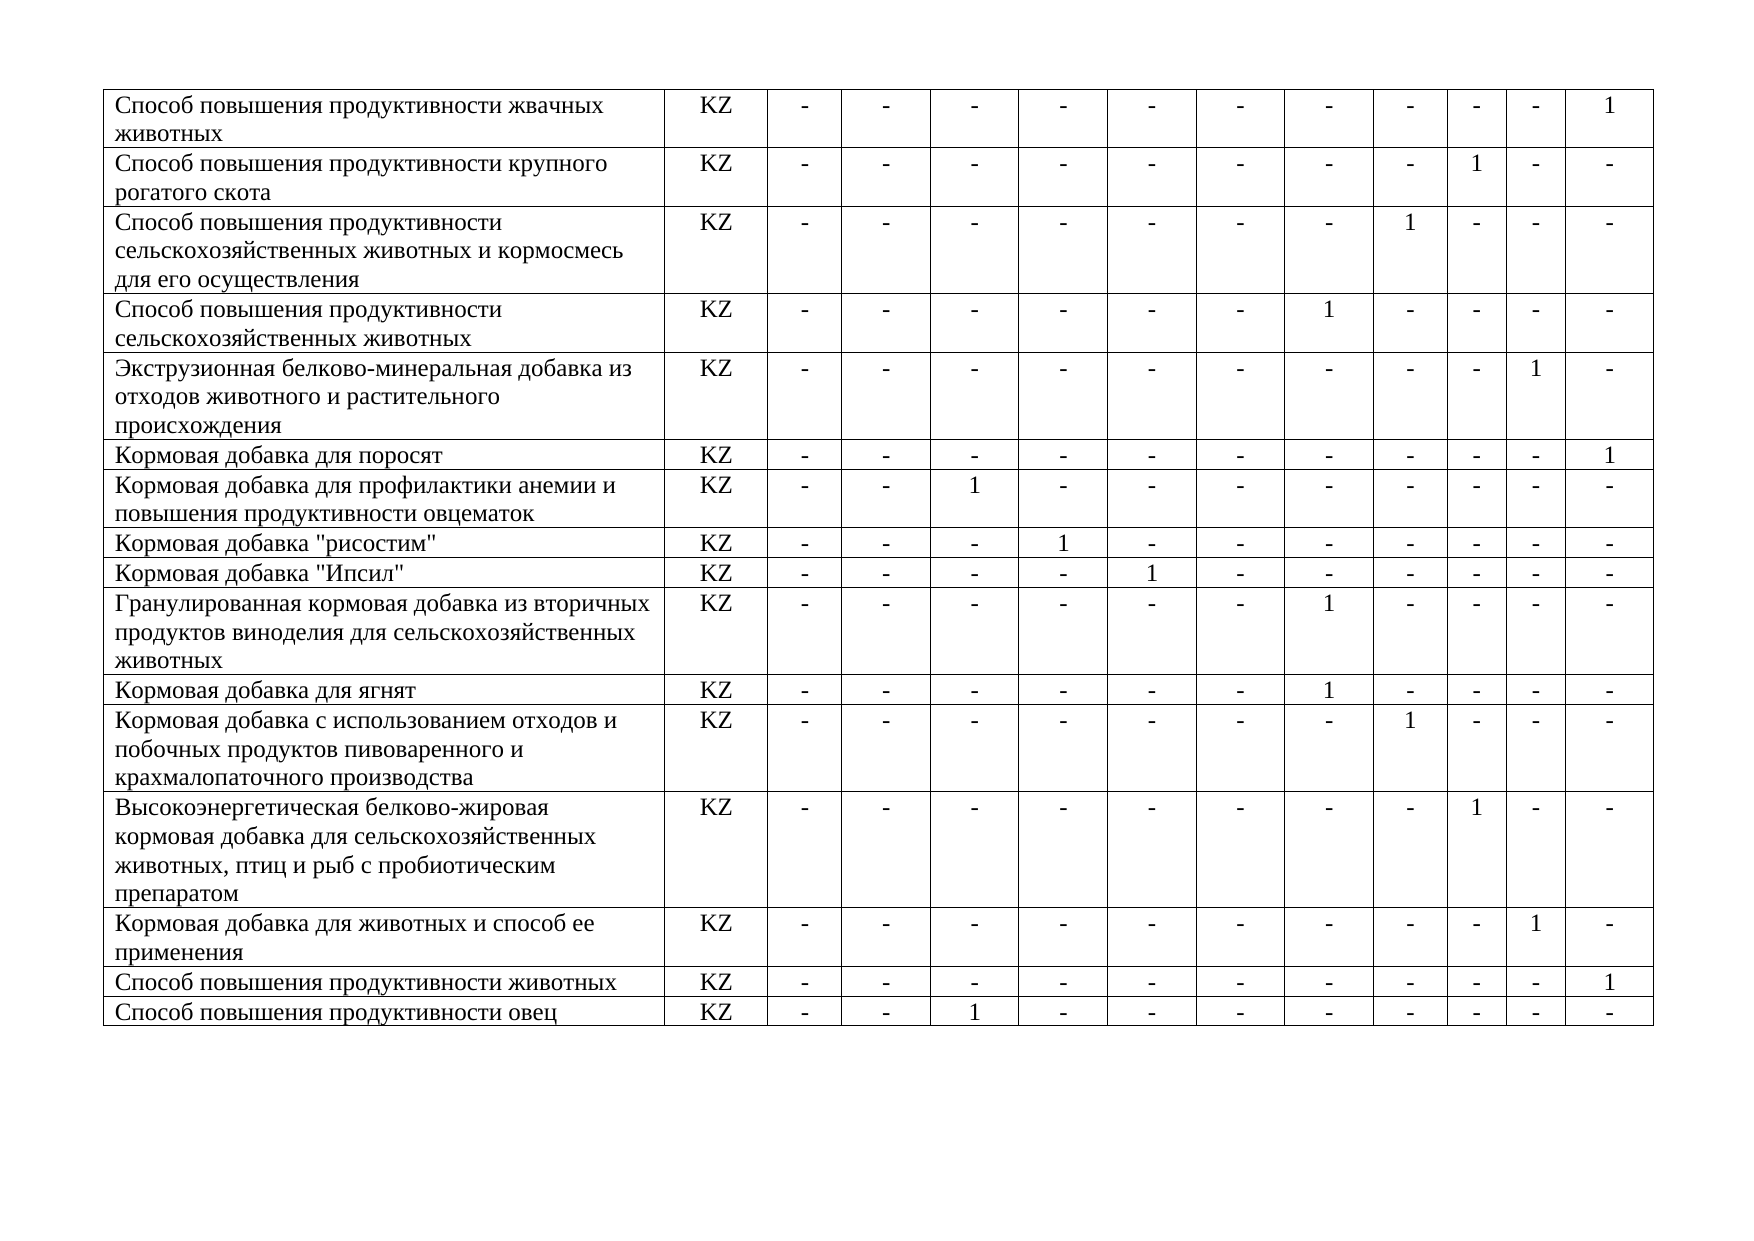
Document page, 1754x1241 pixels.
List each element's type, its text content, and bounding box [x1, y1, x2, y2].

table_cell KZ [665, 588, 767, 674]
table_cell - [1566, 207, 1653, 293]
table_cell - [1507, 558, 1565, 587]
table_cell Экструзионная белково-минеральная добавка из отходов животного и растительного происхождения [104, 353, 664, 439]
table_cell - [1566, 588, 1653, 674]
table_cell KZ [665, 90, 767, 147]
table_cell - [842, 792, 930, 907]
table_cell - [1019, 207, 1107, 293]
table_cell 1 [931, 997, 1018, 1025]
table_cell 1 [1108, 558, 1196, 587]
table_cell KZ [665, 353, 767, 439]
table_cell - [1019, 353, 1107, 439]
table_cell - [1374, 675, 1447, 704]
table_cell - [931, 705, 1018, 791]
table_cell - [842, 705, 930, 791]
table_cell - [1019, 90, 1107, 147]
table_cell 1 [1448, 792, 1506, 907]
table_cell - [768, 90, 841, 147]
table_cell - [1448, 207, 1506, 293]
table_cell - [1285, 528, 1373, 557]
table_cell - [842, 967, 930, 996]
table_cell - [1448, 558, 1506, 587]
table_cell - [1108, 908, 1196, 966]
table_cell Кормовая добавка "Ипсил" [104, 558, 664, 587]
table_cell - [1448, 294, 1506, 352]
table_cell KZ [665, 705, 767, 791]
table_cell Способ повышения продуктивности овец [104, 997, 664, 1025]
table_cell KZ [665, 207, 767, 293]
table_cell KZ [665, 792, 767, 907]
table_cell - [1374, 294, 1447, 352]
table_cell Способ повышения продуктивности сельскохозяйственных животных [104, 294, 664, 352]
table_cell - [1448, 705, 1506, 791]
table_cell - [931, 440, 1018, 469]
table_cell - [1108, 997, 1196, 1025]
table_cell - [1197, 908, 1284, 966]
table_cell - [768, 528, 841, 557]
table_cell 1 [931, 470, 1018, 527]
table_cell - [1507, 294, 1565, 352]
table_cell - [1507, 528, 1565, 557]
table_cell - [1019, 558, 1107, 587]
table_cell - [768, 675, 841, 704]
table_cell - [1507, 440, 1565, 469]
table_cell - [1448, 588, 1506, 674]
table_cell Способ повышения продуктивности жвачных животных [104, 90, 664, 147]
table_cell - [1108, 90, 1196, 147]
table_cell KZ [665, 997, 767, 1025]
table_cell - [1197, 588, 1284, 674]
table_cell - [1374, 588, 1447, 674]
table_cell - [1566, 908, 1653, 966]
table_cell - [1566, 470, 1653, 527]
table_cell KZ [665, 294, 767, 352]
table_cell - [931, 967, 1018, 996]
table_cell - [768, 148, 841, 206]
table_cell - [1566, 353, 1653, 439]
table_cell - [1019, 675, 1107, 704]
table_cell - [1285, 558, 1373, 587]
table_cell - [1108, 353, 1196, 439]
table_cell Способ повышения продуктивности сельскохозяйственных животных и кормосмесь для его осуществления [104, 207, 664, 293]
table_cell KZ [665, 967, 767, 996]
table_cell - [931, 353, 1018, 439]
table_cell - [842, 148, 930, 206]
table_cell - [1566, 294, 1653, 352]
table_cell - [1507, 675, 1565, 704]
table_cell - [768, 440, 841, 469]
table_cell - [1374, 558, 1447, 587]
table_cell - [1566, 675, 1653, 704]
table_cell - [1374, 353, 1447, 439]
table_cell - [1507, 90, 1565, 147]
table_cell - [1108, 588, 1196, 674]
table_cell Кормовая добавка с использованием отходов и побочных продуктов пивоваренного и крахмалопаточного производства [104, 705, 664, 791]
table_cell 1 [1448, 148, 1506, 206]
table_cell Высокоэнергетическая белково-жировая кормовая добавка для сельскохозяйственных животных, птиц и рыб с пробиотическим препаратом [104, 792, 664, 907]
table_cell - [1507, 997, 1565, 1025]
table_cell - [1108, 528, 1196, 557]
table_cell - [1019, 908, 1107, 966]
table_cell - [931, 588, 1018, 674]
table_cell - [1019, 997, 1107, 1025]
table_cell - [1197, 294, 1284, 352]
table_cell - [1285, 148, 1373, 206]
table_cell - [768, 792, 841, 907]
table_cell - [1374, 470, 1447, 527]
table_cell KZ [665, 528, 767, 557]
table_cell Кормовая добавка "рисостим" [104, 528, 664, 557]
table_cell - [1019, 967, 1107, 996]
table_cell KZ [665, 148, 767, 206]
table_cell - [1566, 558, 1653, 587]
table_cell - [1285, 207, 1373, 293]
table_cell - [1374, 440, 1447, 469]
table_cell - [1108, 705, 1196, 791]
table_cell - [1285, 792, 1373, 907]
table_cell KZ [665, 440, 767, 469]
table_cell - [842, 207, 930, 293]
table_cell - [1108, 440, 1196, 469]
table_cell - [1374, 528, 1447, 557]
table_cell Кормовая добавка для животных и способ ее применения [104, 908, 664, 966]
table_cell - [842, 353, 930, 439]
table_cell - [931, 558, 1018, 587]
table_cell - [1507, 705, 1565, 791]
table_cell - [931, 148, 1018, 206]
table_cell - [1285, 967, 1373, 996]
table_cell - [1507, 967, 1565, 996]
table_cell - [1019, 588, 1107, 674]
table_cell - [1197, 705, 1284, 791]
table_cell - [768, 294, 841, 352]
table_cell - [768, 207, 841, 293]
table_cell KZ [665, 558, 767, 587]
table_cell - [842, 470, 930, 527]
table_cell - [1374, 90, 1447, 147]
table_cell - [768, 353, 841, 439]
table_cell - [842, 997, 930, 1025]
table_cell - [1507, 470, 1565, 527]
table_cell 1 [1507, 353, 1565, 439]
table_cell - [1448, 967, 1506, 996]
table_cell - [1108, 967, 1196, 996]
table_cell - [1507, 207, 1565, 293]
table_cell - [842, 908, 930, 966]
table_cell - [1108, 792, 1196, 907]
table_cell - [842, 558, 930, 587]
table_cell 1 [1566, 967, 1653, 996]
table_cell - [1374, 792, 1447, 907]
table_cell - [768, 588, 841, 674]
table_cell - [931, 294, 1018, 352]
table_cell Способ повышения продуктивности крупного рогатого скота [104, 148, 664, 206]
table_cell - [1197, 997, 1284, 1025]
table_cell - [1448, 90, 1506, 147]
table_cell KZ [665, 675, 767, 704]
table_cell - [1374, 908, 1447, 966]
table_cell Способ повышения продуктивности животных [104, 967, 664, 996]
table_cell - [1507, 792, 1565, 907]
table_cell - [842, 588, 930, 674]
table_cell - [1019, 470, 1107, 527]
table_cell - [1197, 792, 1284, 907]
table_cell - [1285, 908, 1373, 966]
table_cell - [931, 908, 1018, 966]
table_cell 1 [1507, 908, 1565, 966]
table_cell Гранулированная кормовая добавка из вторичных продуктов виноделия для сельскохозяйственных животных [104, 588, 664, 674]
table_cell - [1374, 967, 1447, 996]
table_cell 1 [1285, 294, 1373, 352]
table_cell - [768, 558, 841, 587]
table_cell - [842, 90, 930, 147]
table_cell Кормовая добавка для профилактики анемии и повышения продуктивности овцематок [104, 470, 664, 527]
table_cell - [1448, 470, 1506, 527]
table_cell 1 [1374, 705, 1447, 791]
table_cell - [1197, 675, 1284, 704]
table_cell - [1566, 705, 1653, 791]
table_cell - [931, 207, 1018, 293]
table_cell - [1019, 792, 1107, 907]
table_cell - [931, 792, 1018, 907]
table_cell - [842, 675, 930, 704]
table_cell - [842, 440, 930, 469]
table_cell Кормовая добавка для поросят [104, 440, 664, 469]
table_cell - [1108, 294, 1196, 352]
table_cell - [1448, 440, 1506, 469]
table_cell - [1019, 148, 1107, 206]
table_cell - [1019, 705, 1107, 791]
table_cell - [768, 967, 841, 996]
table_cell - [1374, 148, 1447, 206]
table_cell - [1019, 294, 1107, 352]
table_cell - [1285, 470, 1373, 527]
table_cell 1 [1019, 528, 1107, 557]
table_cell 1 [1374, 207, 1447, 293]
table_cell - [1448, 908, 1506, 966]
table_cell - [1285, 90, 1373, 147]
table_cell - [1108, 470, 1196, 527]
table_cell - [1197, 528, 1284, 557]
table_cell - [1197, 967, 1284, 996]
table_cell - [768, 470, 841, 527]
table_cell - [1566, 792, 1653, 907]
table_cell - [842, 528, 930, 557]
table_cell - [1197, 148, 1284, 206]
table_cell - [768, 705, 841, 791]
table_cell - [1019, 440, 1107, 469]
table_cell - [1566, 528, 1653, 557]
table_cell KZ [665, 908, 767, 966]
table_cell - [1448, 353, 1506, 439]
table_cell - [768, 908, 841, 966]
table_cell - [1108, 675, 1196, 704]
table_cell - [931, 90, 1018, 147]
table_cell - [1448, 997, 1506, 1025]
table_cell - [1448, 528, 1506, 557]
table_cell - [931, 528, 1018, 557]
table_cell - [1285, 353, 1373, 439]
table_cell - [1566, 997, 1653, 1025]
table_cell - [1285, 440, 1373, 469]
table_cell - [1374, 997, 1447, 1025]
table_cell - [1507, 148, 1565, 206]
table_cell - [768, 997, 841, 1025]
table_cell - [1197, 558, 1284, 587]
table_cell - [1566, 148, 1653, 206]
table_cell - [1285, 705, 1373, 791]
table_cell Кормовая добавка для ягнят [104, 675, 664, 704]
table_cell - [931, 675, 1018, 704]
table_cell 1 [1285, 675, 1373, 704]
table_cell - [1285, 997, 1373, 1025]
table_cell - [1197, 470, 1284, 527]
table_cell - [1108, 148, 1196, 206]
table_cell 1 [1566, 440, 1653, 469]
table_cell - [1197, 440, 1284, 469]
table_cell 1 [1566, 90, 1653, 147]
table_cell KZ [665, 470, 767, 527]
table_cell - [842, 294, 930, 352]
table_cell - [1448, 675, 1506, 704]
table_cell - [1197, 207, 1284, 293]
table_cell - [1108, 207, 1196, 293]
table_cell - [1197, 353, 1284, 439]
table_cell 1 [1285, 588, 1373, 674]
table_cell - [1507, 588, 1565, 674]
table_cell - [1197, 90, 1284, 147]
